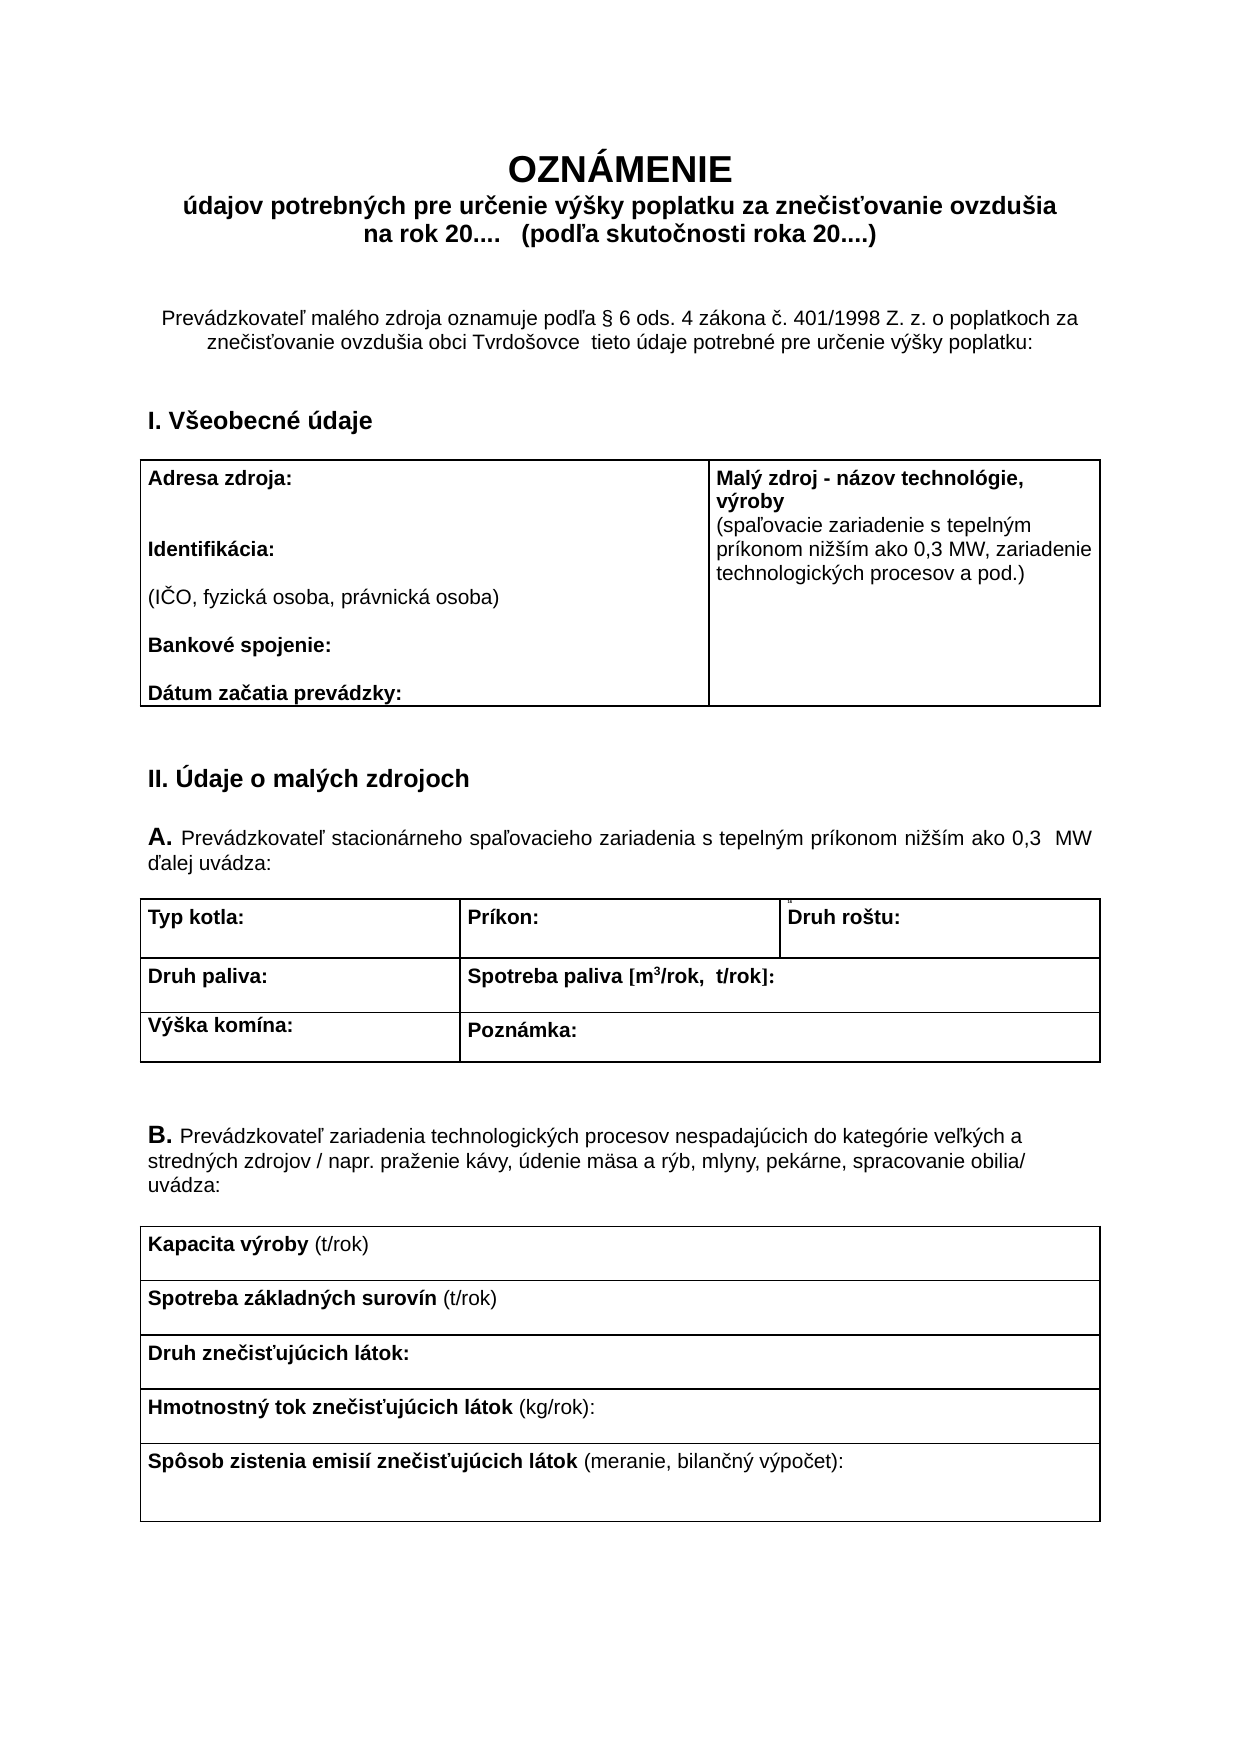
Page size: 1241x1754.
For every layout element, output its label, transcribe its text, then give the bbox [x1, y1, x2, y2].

table_cell Spôsob zistenia emisií znečisťujúcich látok (meranie, bilančný výpočet): [141, 1444, 1099, 1521]
table_cell Poznámka: [461, 1013, 1099, 1061]
subtitle OZNÁMENIE [148, 148, 1093, 191]
text I. Všeobecné údaje [148, 406, 1093, 435]
table_cell Druh paliva: [141, 959, 459, 1012]
table_cell Spotreba paliva [m3/rok, t/rok]: [461, 959, 1099, 1012]
table_header Príkon: [461, 900, 779, 957]
table_header Typ kotla: [141, 900, 459, 957]
text II. Údaje o malých zdrojoch [148, 764, 1093, 793]
table_cell Druh znečisťujúcich látok: [141, 1336, 1099, 1388]
table_header Adresa zdroja: Identifikácia: (IČO, fyzická osoba, právnická osoba) Bankové spojenie: Dátum začatia prevádzky: [141, 461, 708, 705]
text na rok 20.... (podľa skutočnosti roka 20....) [148, 219, 1093, 248]
table_header Malý zdroj - názov technológie, výroby (spaľovacie zariadenie s tepelným príkonom nižším ako 0,3 MW, zariadenie technologických procesov a pod.) [710, 461, 1099, 705]
text B. Prevádzkovateľ zariadenia technologických procesov nespadajúcich do kategórie veľkých a stredných zdrojov / napr. praženie kávy, údenie mäsa a rýb, mlyny, pekárne, spracovanie obilia/ uvádza: [148, 1120, 1093, 1197]
table_cell Výška komína: [141, 1013, 459, 1061]
text A. Prevádzkovateľ stacionárneho spaľovacieho zariadenia s tepelným príkonom nižším ako 0,3 MW ďalej uvádza: [148, 822, 1093, 874]
table_cell Hmotnostný tok znečisťujúcich látok (kg/rok): [141, 1390, 1099, 1443]
text Prevádzkovateľ malého zdroja oznamuje podľa § 6 ods. 4 zákona č. 401/1998 Z. z. o poplatkoch za znečisťovanie ovzdušia obci Tvrdošovce tieto údaje potrebné pre určenie výšky poplatku: [148, 306, 1093, 354]
table_header 16 Druh roštu: [781, 900, 1099, 957]
table_cell Spotreba základných surovín (t/rok) [141, 1281, 1099, 1334]
text údajov potrebných pre určenie výšky poplatku za znečisťovanie ovzdušia [148, 191, 1093, 219]
table_header Kapacita výroby (t/rok) [141, 1227, 1099, 1280]
